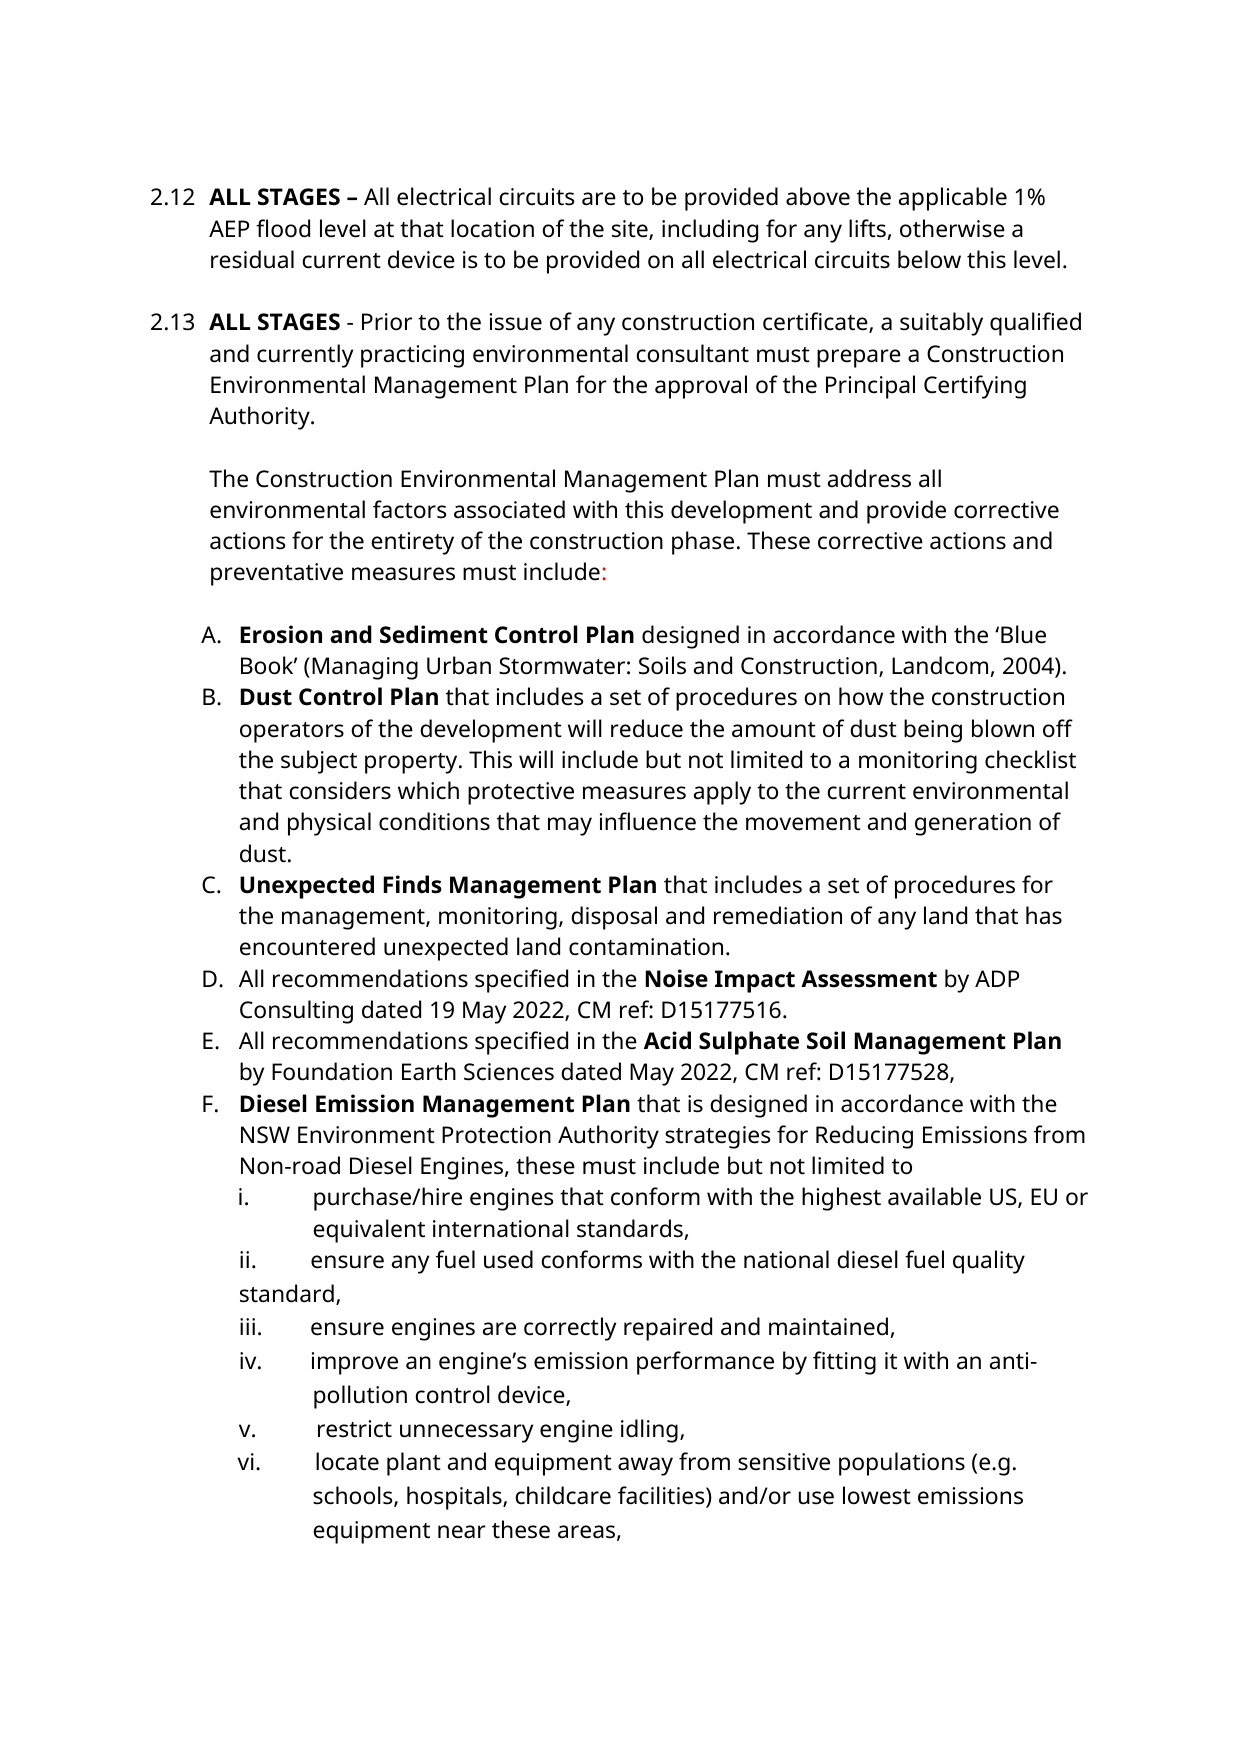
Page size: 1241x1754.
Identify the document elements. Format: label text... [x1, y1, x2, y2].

list purchase/hire engines that conform with the highest available US, EU or equivalent international standards, [237, 1181, 1090, 1244]
list Unexpected Finds Management Plan that includes a set of procedures for the management, monitoring, disposal and remediation of any land that has encountered unexpected land contamination. [201, 869, 1090, 962]
text vi. locate plant and equipment away from sensitive populations (e.g. schools, hospitals, childcare facilities) and/or use lowest emissions equipment near these areas, [237, 1446, 1090, 1545]
list All recommendations specified in the Acid Sulphate Soil Management Plan by Foundation Earth Sciences dated May 2022, CM ref: D15177528, [201, 1025, 1090, 1087]
list All recommendations specified in the Noise Impact Assessment by ADP Consulting dated 19 May 2022, CM ref: D15177516. [201, 962, 1090, 1025]
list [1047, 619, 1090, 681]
text 2.12 ALL STAGES – All electrical circuits are to be provided above the applicable 1% AEP flood level at that location of the site, including for any lifts, otherwise a residual current device is to be provided on all electrical circuits below this level. [150, 181, 1090, 275]
list Dust Control Plan that includes a set of procedures on how the construction operators of the development will reduce the amount of dust being blown off the subject property. This will include but not limited to a monitoring checklist that considers which protective measures apply to the current environmental and physical conditions that may influence the movement and generation of dust. [201, 681, 1090, 869]
text iv. improve an engine’s emission performance by fitting it with an anti-pollution control device, [239, 1345, 1090, 1410]
text ii. ensure any fuel used conforms with the national diesel fuel quality standard, [239, 1244, 1090, 1309]
text 2.13 ALL STAGES - Prior to the issue of any construction certificate, a suitably qualified and currently practicing environmental consultant must prepare a Construction Environmental Management Plan for the approval of the Principal Certifying Authority. [150, 306, 1090, 431]
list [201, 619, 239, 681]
text The Construction Environmental Management Plan must address all environmental factors associated with this development and provide corrective actions for the entirety of the construction phase. These corrective actions and preventative measures must include: [209, 462, 1090, 587]
list Diesel Emission Management Plan that is designed in accordance with the NSW Environment Protection Authority strategies for Reducing Emissions from Non-road Diesel Engines, these must include but not limited to [201, 1087, 1090, 1181]
text v. restrict unnecessary engine idling, [239, 1412, 1090, 1444]
text iii. ensure engines are correctly repaired and maintained, [239, 1311, 1090, 1342]
